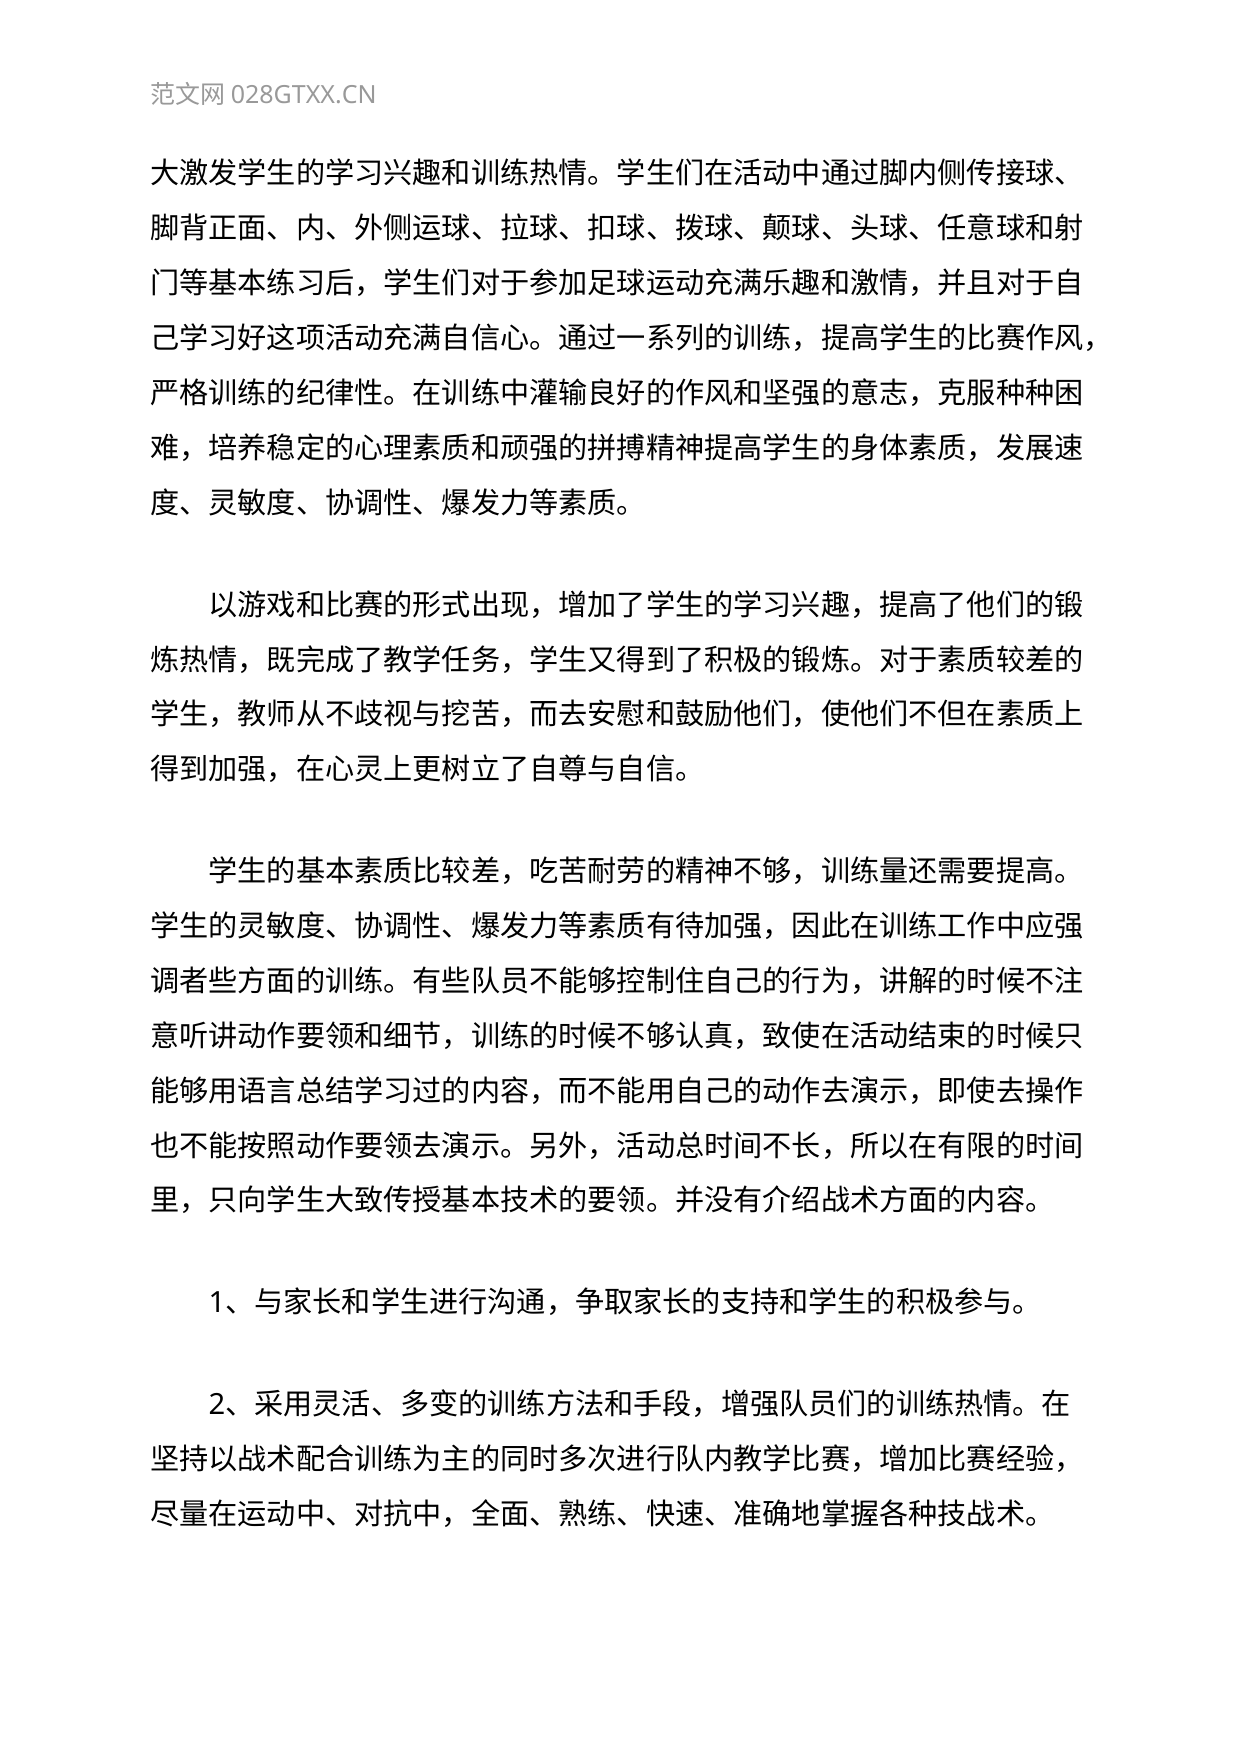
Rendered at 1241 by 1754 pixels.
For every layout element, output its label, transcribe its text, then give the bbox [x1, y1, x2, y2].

text 2、采用灵活、多变的训练方法和手段，增强队员们的训练热情。在坚持以战术配合训练为主的同时多次进行队内教学比赛，增加比赛经验，尽量在运动中、对抗中，全面、熟练、快速、准确地掌握各种技战术。 [150, 1381, 1090, 1533]
text 1、与家长和学生进行沟通，争取家长的支持和学生的积极参与。 [150, 1279, 1090, 1321]
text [150, 150, 1090, 522]
text 以游戏和比赛的形式出现，增加了学生的学习兴趣，提高了他们的锻炼热情，既完成了教学任务，学生又得到了积极的锻炼。对于素质较差的学生，教师从不歧视与挖苦，而去安慰和鼓励他们，使他们不但在素质上得到加强，在心灵上更树立了自尊与自信。 [150, 581, 1090, 788]
text 学生的基本素质比较差，吃苦耐劳的精神不够，训练量还需要提高。学生的灵敏度、协调性、爆发力等素质有待加强，因此在训练工作中应强调者些方面的训练。有些队员不能够控制住自己的行为，讲解的时候不注意听讲动作要领和细节，训练的时候不够认真，致使在活动结束的时候只能够用语言总结学习过的内容，而不能用自己的动作去演示，即使去操作也不能按照动作要领去演示。另外，活动总时间不长，所以在有限的时间里，只向学生大致传授基本技术的要领。并没有介绍战术方面的内容。 [150, 848, 1090, 1219]
